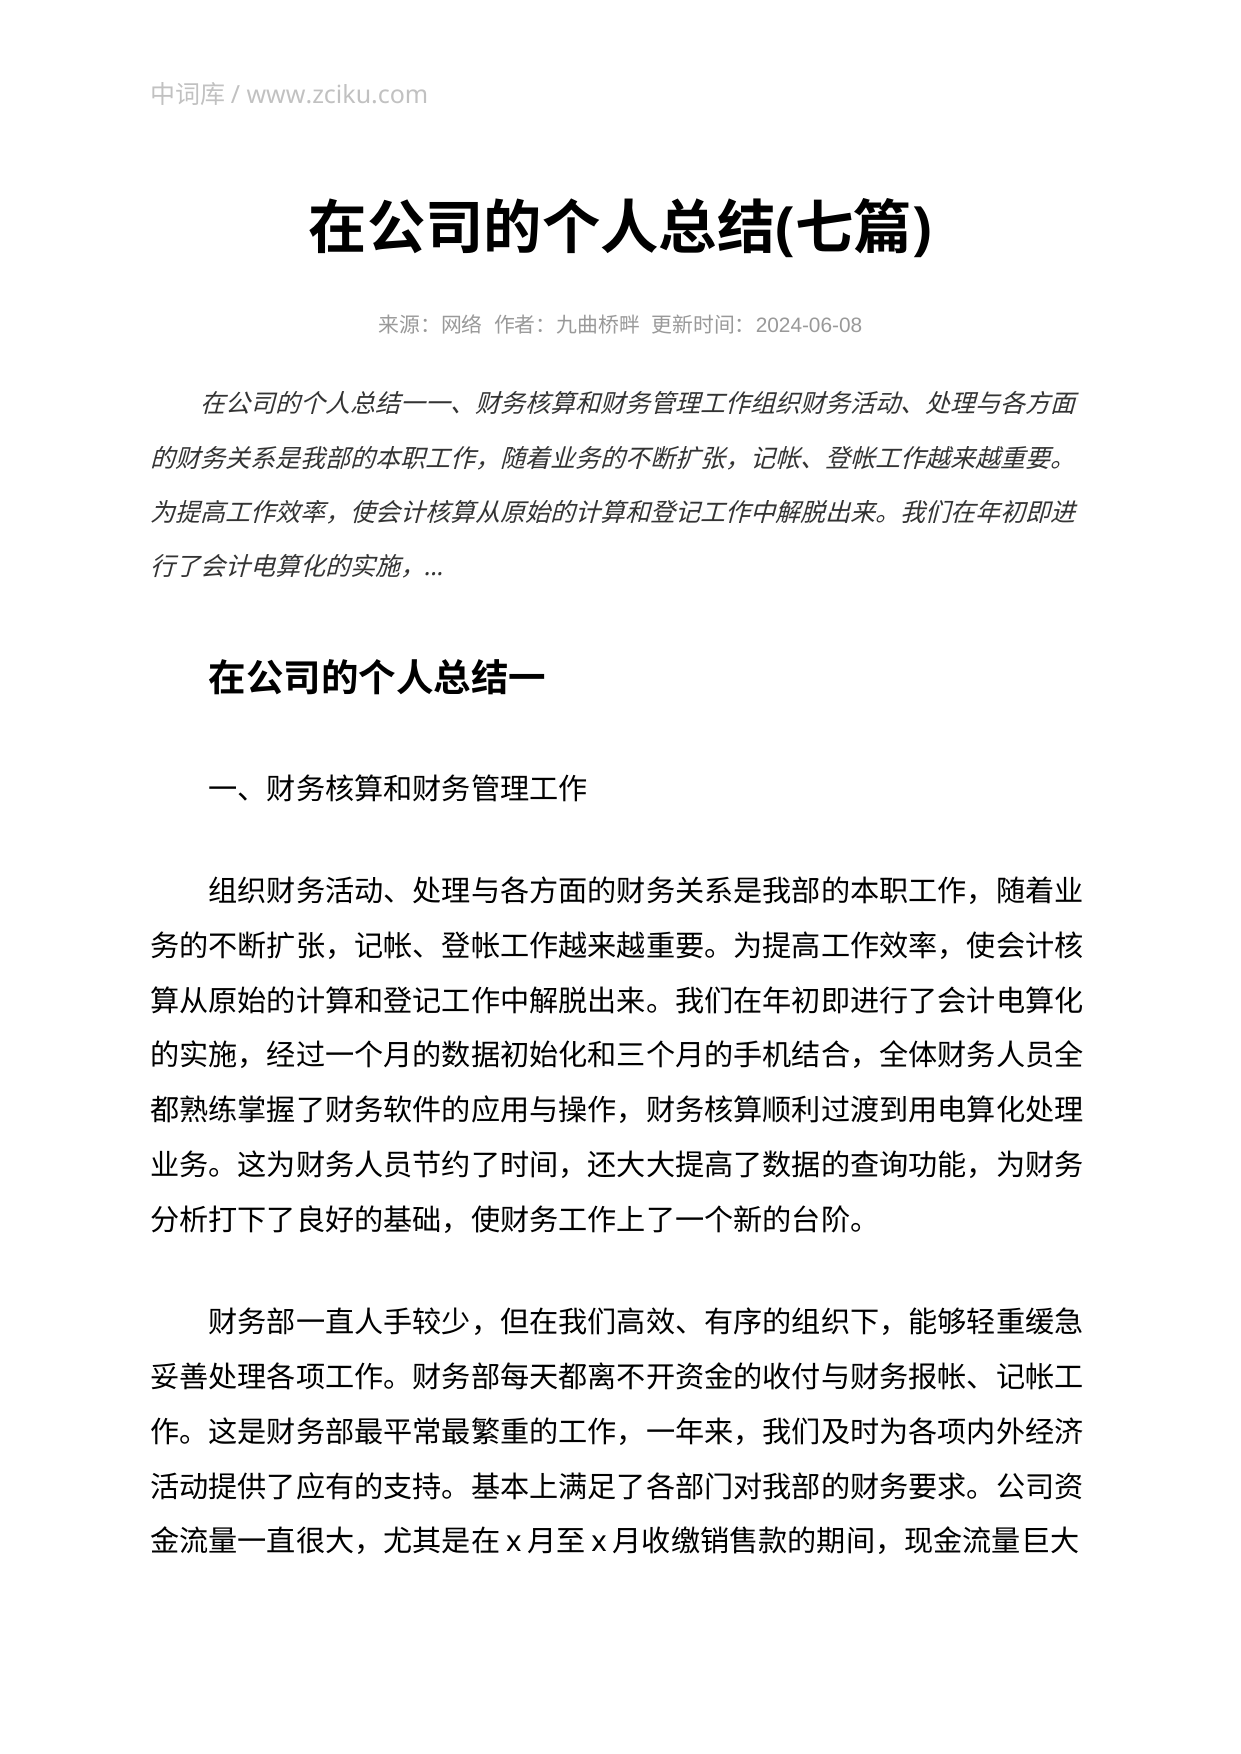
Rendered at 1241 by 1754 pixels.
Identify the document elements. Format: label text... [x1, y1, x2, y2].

text 在公司的个人总结一一、财务核算和财务管理工作组织财务活动、处理与各方面的财务关系是我部的本职工作，随着业务的不断扩张，记帐、登帐工作越来越重要。为提高工作效率，使会计核算从原始的计算和登记工作中解脱出来。我们在年初即进行了会计电算化的实施，... [150, 384, 1090, 583]
text 在公司的个人总结一 [150, 648, 1090, 702]
text 一、财务核算和财务管理工作 [150, 766, 1090, 808]
subtitle 在公司的个人总结(七篇) [150, 181, 1090, 266]
text 组织财务活动、处理与各方面的财务关系是我部的本职工作，随着业务的不断扩张，记帐、登帐工作越来越重要。为提高工作效率，使会计核算从原始的计算和登记工作中解脱出来。我们在年初即进行了会计电算化的实施，经过一个月的数据初始化和三个月的手机结合，全体财务人员全都熟练掌握了财务软件的应用与操作，财务核算顺利过渡到用电算化处理业务。这为财务人员节约了时间，还大大提高了数据的查询功能，为财务分析打下了良好的基础，使财务工作上了一个新的台阶。 [150, 867, 1090, 1239]
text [150, 1298, 1090, 1560]
text 来源：网络 作者：九曲桥畔 更新时间：2024-06-08 [150, 313, 1090, 337]
